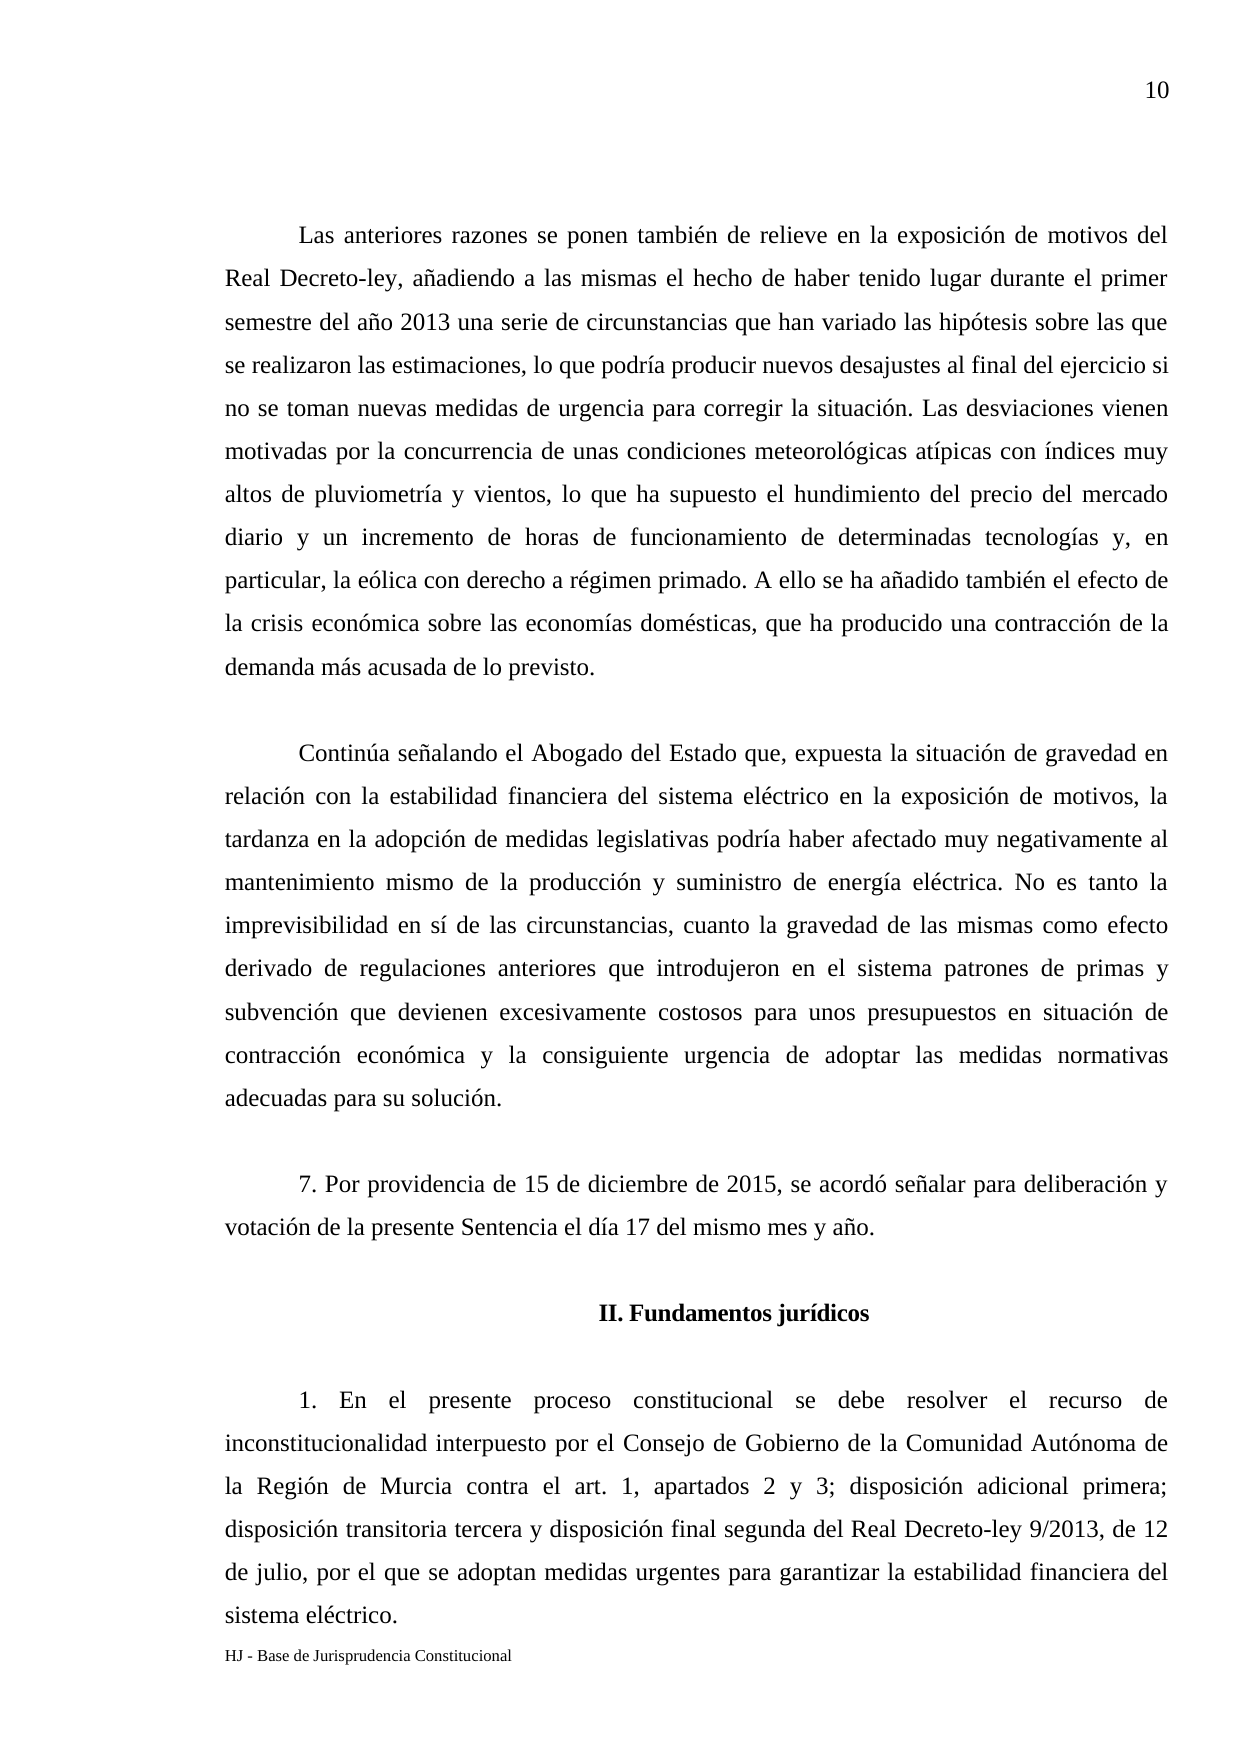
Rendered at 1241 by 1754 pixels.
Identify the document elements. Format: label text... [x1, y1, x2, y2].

subtitle II. Fundamentos jurídicos [224, 1298, 1169, 1327]
text Las anteriores razones se ponen también de relieve en la exposición de motivos del Real Decreto-ley, añadiendo a las mismas el hecho de haber tenido lugar durante el primer semestre del año 2013 una serie de circunstancias que han variado las hipótesis sobre las que se realizaron las estimaciones, lo que podría producir nuevos desajustes al final del ejercicio si no se toman nuevas medidas de urgencia para corregir la situación. Las desviaciones vienen motivadas por la concurrencia de unas condiciones meteorológicas atípicas con índices muy altos de pluviometría y vientos, lo que ha supuesto el hundimiento del precio del mercado diario y un incremento de horas de funcionamiento de determinadas tecnologías y, en particular, la eólica con derecho a régimen primado. A ello se ha añadido también el efecto de la crisis económica sobre las economías domésticas, que ha producido una contracción de la demanda más acusada de lo previsto. [224, 220, 1169, 680]
text Continúa señalando el Abogado del Estado que, expuesta la situación de gravedad en relación con la estabilidad financiera del sistema eléctrico en la exposición de motivos, la tardanza en la adopción de medidas legislativas podría haber afectado muy negativamente al mantenimiento mismo de la producción y suministro de energía eléctrica. No es tanto la imprevisibilidad en sí de las circunstancias, cuanto la gravedad de las mismas como efecto derivado de regulaciones anteriores que introdujeron en el sistema patrones de primas y subvención que devienen excesivamente costosos para unos presupuestos en situación de contracción económica y la consiguiente urgencia de adoptar las medidas normativas adecuadas para su solución. [224, 738, 1169, 1112]
text 1. En el presente proceso constitucional se debe resolver el recurso de inconstitucionalidad interpuesto por el Consejo de Gobierno de la Comunidad Autónoma de la Región de Murcia contra el art. 1, apartados 2 y 3; disposición adicional primera; disposición transitoria tercera y disposición final segunda del Real Decreto-ley 9/2013, de 12 de julio, por el que se adoptan medidas urgentes para garantizar la estabilidad financiera del sistema eléctrico. [224, 1385, 1169, 1629]
text 7. Por providencia de 15 de diciembre de 2015, se acordó señalar para deliberación y votación de la presente Sentencia el día 17 del mismo mes y año. [224, 1169, 1169, 1241]
